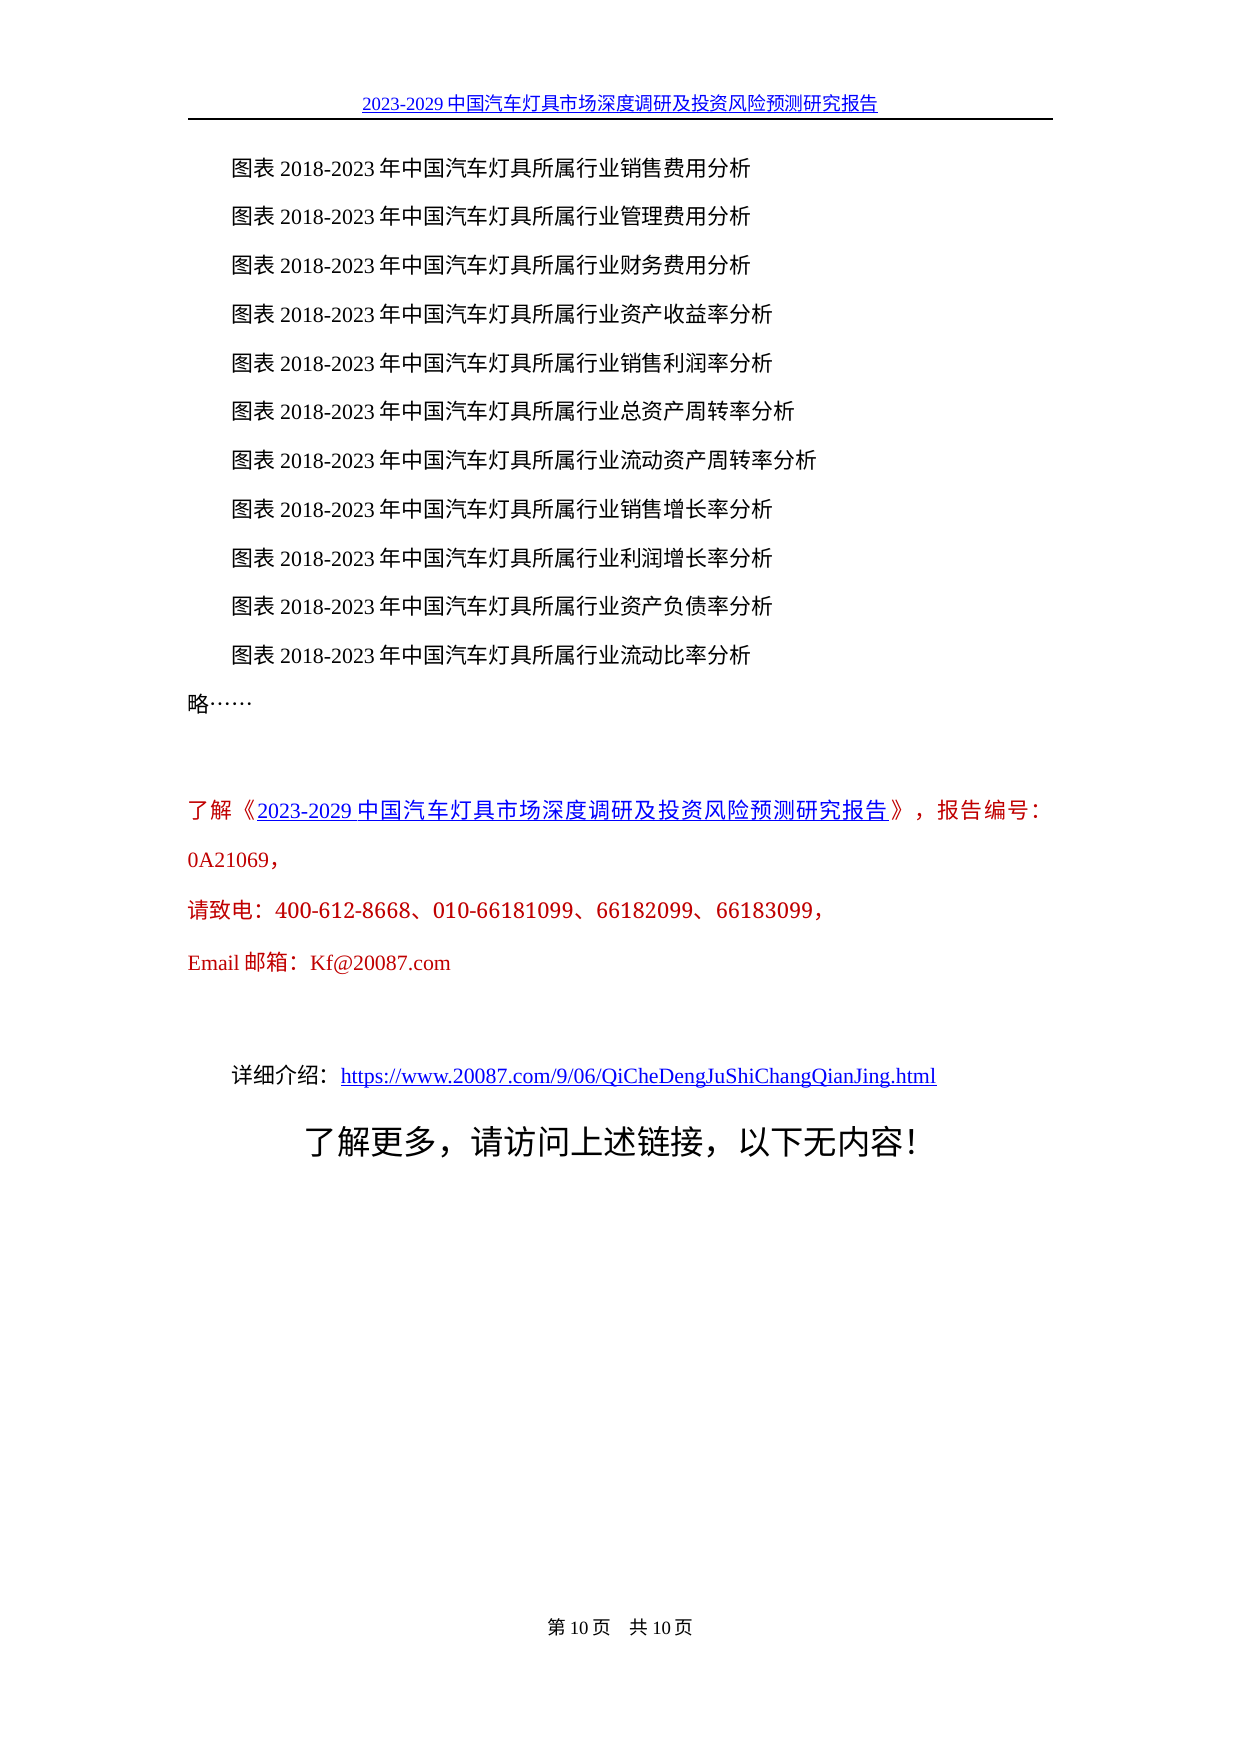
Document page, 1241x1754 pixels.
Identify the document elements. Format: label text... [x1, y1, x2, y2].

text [187, 150, 1053, 719]
text 详细介绍：https://www.20087.com/9/06/QiCheDengJuShiChangQianJing.html [187, 1058, 1053, 1090]
text 请致电：400-612-8668、010-66181099、66182099、66183099， [187, 893, 1053, 926]
title 了解更多，请访问上述链接，以下无内容！ [187, 1108, 1053, 1173]
text 了解《2023-2029中国汽车灯具市场深度调研及投资风险预测研究报告》，报告编号：0A21069， [187, 793, 1053, 874]
text Email邮箱：Kf@20087.com [187, 945, 1053, 977]
